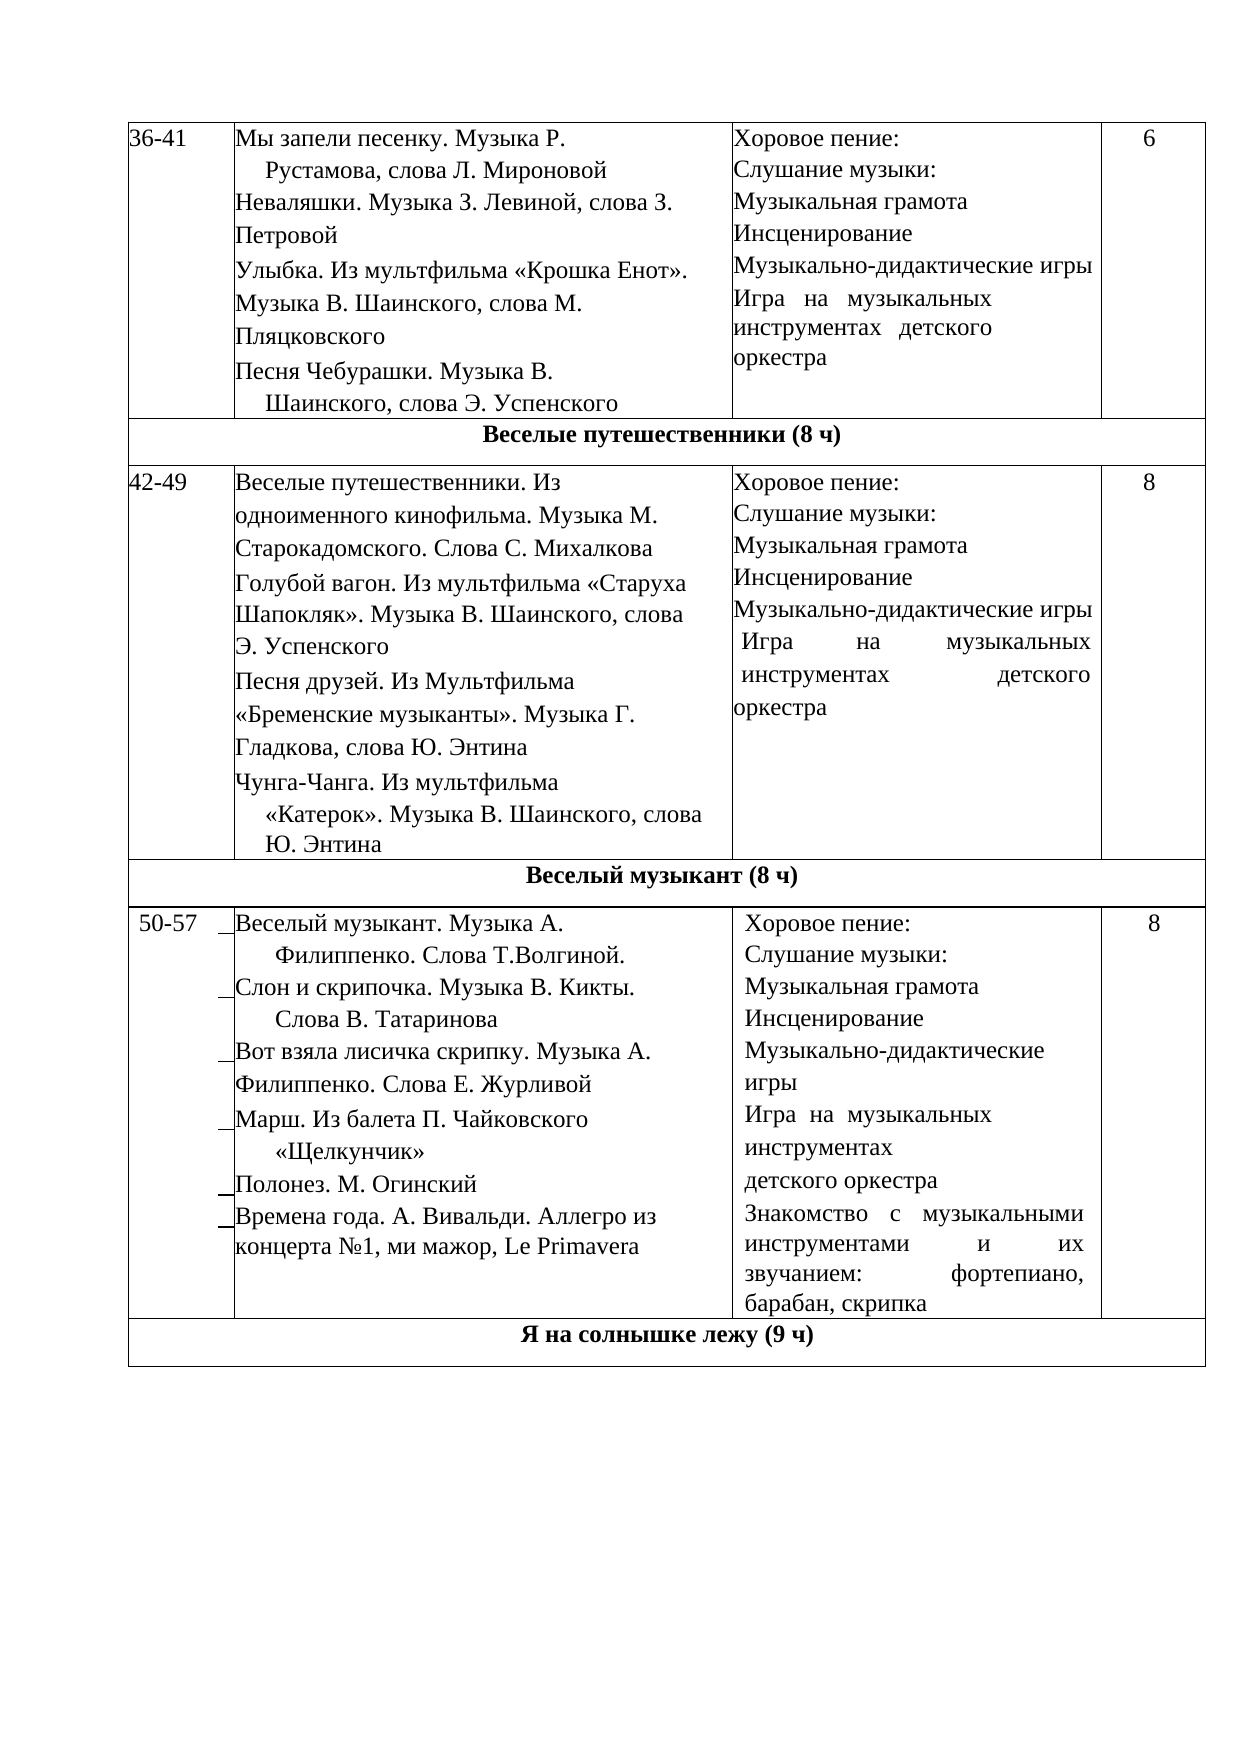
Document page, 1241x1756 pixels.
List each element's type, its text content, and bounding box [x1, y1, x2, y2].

table_cell 6 [1102, 123, 1205, 418]
table_cell [1102, 860, 1205, 906]
table_cell [129, 1319, 234, 1366]
table_cell [129, 860, 234, 906]
table_cell 42-49 [129, 466, 234, 859]
table_cell Мы запели песенку. Музыка Р. Рустамова, слова Л. Мироновой Неваляшки. Музыка З. Левиной, слова З. Петровой Улыбка. Из мультфильма «Крошка Енот». Музыка В. Шаинского, слова М. Пляцковского Песня Чебурашки. Музыка В. Шаинского, слова Э. Успенского [235, 123, 732, 418]
table_cell [129, 419, 234, 465]
table_cell Веселый музыкант. Музыка А. Филиппенко. Слова Т.Волгиной. Слон и скрипочка. Музыка В. Кикты. Слова В. Татаринова Вот взяла лисичка скрипку. Музыка А. Филиппенко. Слова Е. Журливой Марш. Из балета П. Чайковского «Щелкунчик» Полонез. М. Огинский Времена года. А. Вивальди. Аллегро из концерта №1, ми мажор, Le Primavera [235, 908, 732, 1318]
table_cell 36-41 [129, 123, 234, 418]
table_cell [1102, 1319, 1205, 1366]
table_cell Я на солнышке лежу (9 ч) [234, 1319, 1102, 1366]
table_cell Хоровое пение: Слушание музыки: Музыкальная грамота Инсценирование Музыкально-дидактические игры Игра на музыкальных инструментах детского оркестра Знакомство с музыкальными инструментами и их звучанием: фортепиано, барабан, скрипка [733, 908, 1101, 1318]
table_cell Веселый музыкант (8 ч) [234, 860, 1102, 906]
table_cell Веселые путешественники. Из одноименного кинофильма. Музыка М. Старокадомского. Слова С. Михалкова Голубой вагон. Из мультфильма «Старуха Шапокляк». Музыка В. Шаинского, слова Э. Успенского Песня друзей. Из Мультфильма «Бременские музыканты». Музыка Г. Гладкова, слова Ю. Энтина Чунга-Чанга. Из мультфильма «Катерок». Музыка В. Шаинского, слова Ю. Энтина [235, 466, 732, 859]
table_cell Хоровое пение: Слушание музыки: Музыкальная грамота Инсценирование Музыкально-дидактические игры Игра на музыкальных инструментах детского оркестра [733, 123, 1101, 418]
table_cell 8 [1102, 466, 1205, 859]
table_cell 8 [1102, 908, 1205, 1318]
table_cell Веселые путешественники (8 ч) [234, 419, 1102, 465]
table_cell 50-57 [129, 908, 234, 1318]
table_cell Хоровое пение: Слушание музыки: Музыкальная грамота Инсценирование Музыкально-дидактические игры Игра на музыкальных инструментах детского оркестра [733, 466, 1101, 859]
table_cell [1102, 419, 1205, 465]
